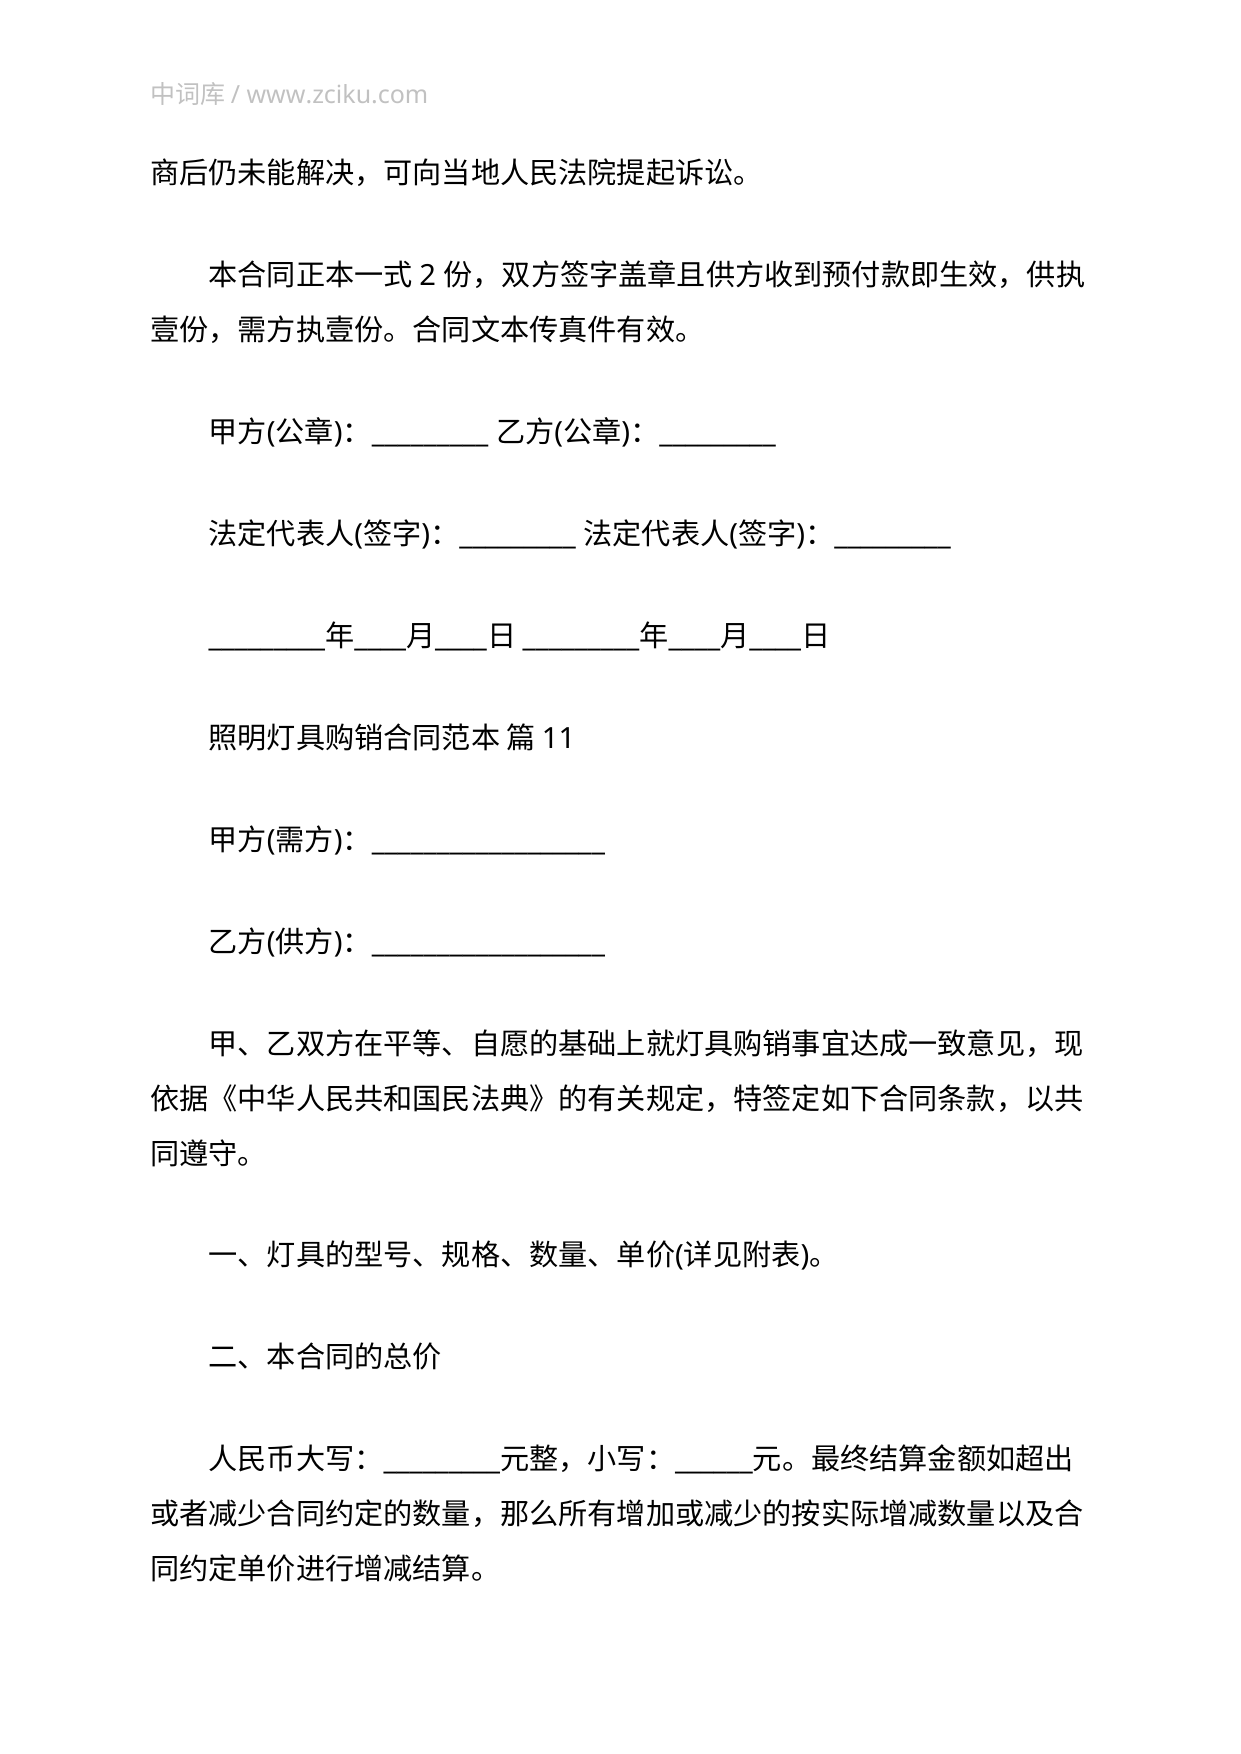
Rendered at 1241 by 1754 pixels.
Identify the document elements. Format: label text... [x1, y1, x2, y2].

text 本合同正本一式 2 份，双方签字盖章且供方收到预付款即生效，供执壹份，需方执壹份。合同文本传真件有效。 [150, 252, 1090, 349]
text 甲、乙双方在平等、自愿的基础上就灯具购销事宜达成一致意见，现依据《中华人民共和国民法典》的有关规定，特签定如下合同条款，以共同遵守。 [150, 1020, 1090, 1172]
text 甲方(需方)：__________________ [150, 816, 1090, 859]
text 法定代表人(签字)：_________ 法定代表人(签字)：_________ [150, 511, 1090, 553]
text 二、本合同的总价 [150, 1334, 1090, 1376]
text 乙方(供方)：__________________ [150, 918, 1090, 961]
text 一、灯具的型号、规格、数量、单价(详见附表)。 [150, 1232, 1090, 1274]
text _________年____月____日 _________年____月____日 [150, 612, 1090, 655]
text 人民币大写：_________元整，小写：______元。最终结算金额如超出或者减少合同约定的数量，那么所有增加或减少的按实际增减数量以及合同约定单价进行增减结算。 [150, 1436, 1090, 1588]
text 甲方(公章)：_________ 乙方(公章)：_________ [150, 408, 1090, 451]
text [150, 150, 1090, 192]
text 照明灯具购销合同范本 篇11 [150, 714, 1090, 757]
